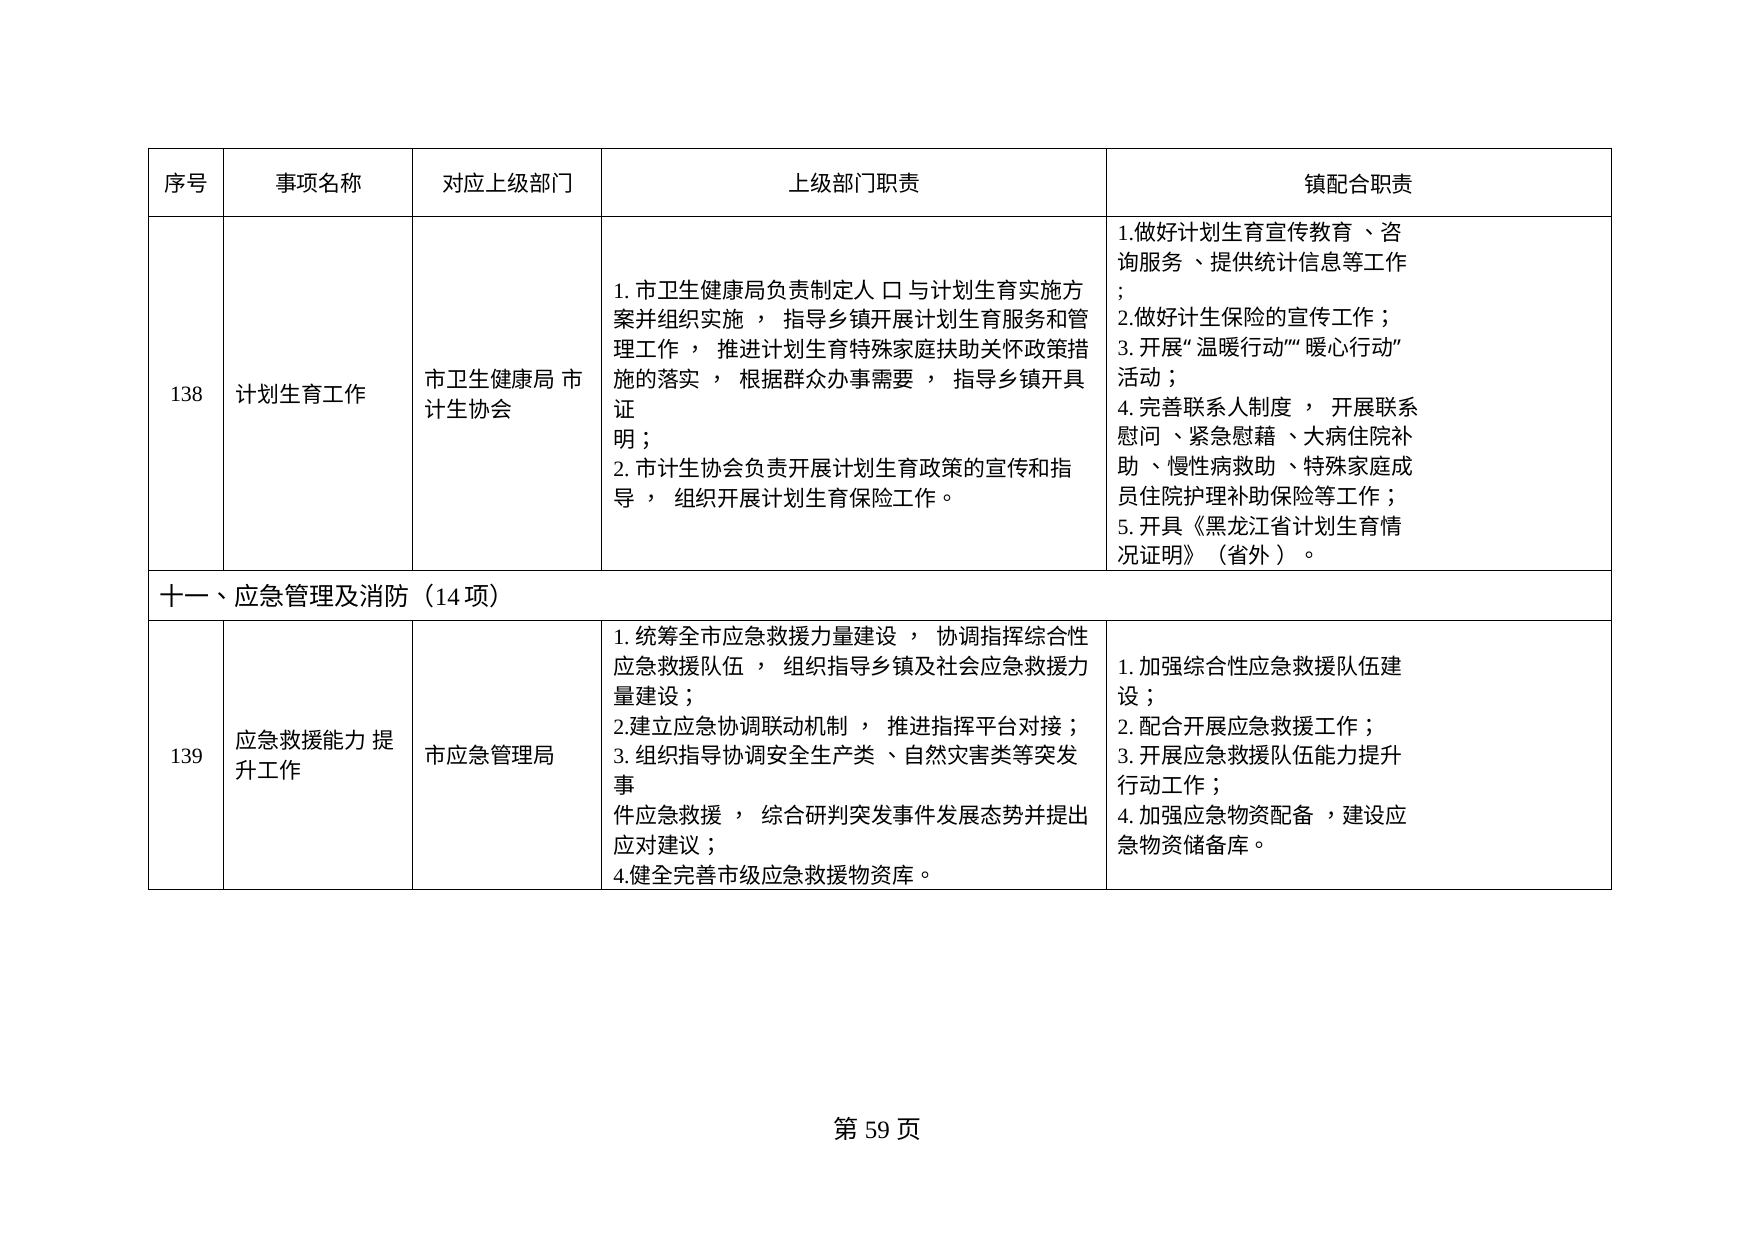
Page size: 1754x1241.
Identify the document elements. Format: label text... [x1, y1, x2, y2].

table_cell 1. 统筹全市应急救援力量建设 ， 协调指挥综合性 应急救援队伍 ， 组织指导乡镇及社会应急救援力 量建设； 2.建立应急协调联动机制 ， 推进指挥平台对接； 3. 组织指导协调安全生产类 、自然灾害类等突发事 件应急救援 ， 综合研判突发事件发展态势并提出 应对建议； 4.健全完善市级应急救援物资库。 [602, 621, 1106, 889]
table_header 事项名称 [224, 149, 412, 216]
table_cell 市卫生健康局 市计生协会 [413, 217, 601, 570]
table_header 上级部门职责 [602, 149, 1106, 216]
table_header 镇配合职责 [1107, 149, 1611, 216]
table_cell 1. 加强综合性应急救援队伍建 设； 2. 配合开展应急救援工作； 3. 开展应急救援队伍能力提升 行动工作； 4. 加强应急物资配备 ，建设应 急物资储备库。 [1107, 621, 1611, 889]
table_cell 计划生育工作 [224, 217, 412, 570]
table_cell 138 [149, 217, 223, 570]
table_cell 1.做好计划生育宣传教育 、咨 询服务 、提供统计信息等工作 ; 2.做好计生保险的宣传工作； 3. 开展“ 温暖行动”“ 暖心行动” 活动； 4. 完善联系人制度 ， 开展联系 慰问 、紧急慰藉 、大病住院补 助 、慢性病救助 、特殊家庭成 员住院护理补助保险等工作； 5. 开具《黑龙江省计划生育情 况证明》（省外 ）。 [1107, 217, 1611, 570]
table_header 序号 [149, 149, 223, 216]
table_header 对应上级部门 [413, 149, 601, 216]
table_cell 应急救援能力 提升工作 [224, 621, 412, 889]
table_cell 139 [149, 621, 223, 889]
table_cell 十一、应急管理及消防（14项） [149, 571, 1611, 620]
table_cell 市应急管理局 [413, 621, 601, 889]
table_cell 1. 市卫生健康局负责制定人 口 与计划生育实施方 案并组织实施 ， 指导乡镇开展计划生育服务和管 理工作 ， 推进计划生育特殊家庭扶助关怀政策措 施的落实 ， 根据群众办事需要 ， 指导乡镇开具证 明； 2. 市计生协会负责开展计划生育政策的宣传和指 导 ， 组织开展计划生育保险工作。 [602, 217, 1106, 570]
